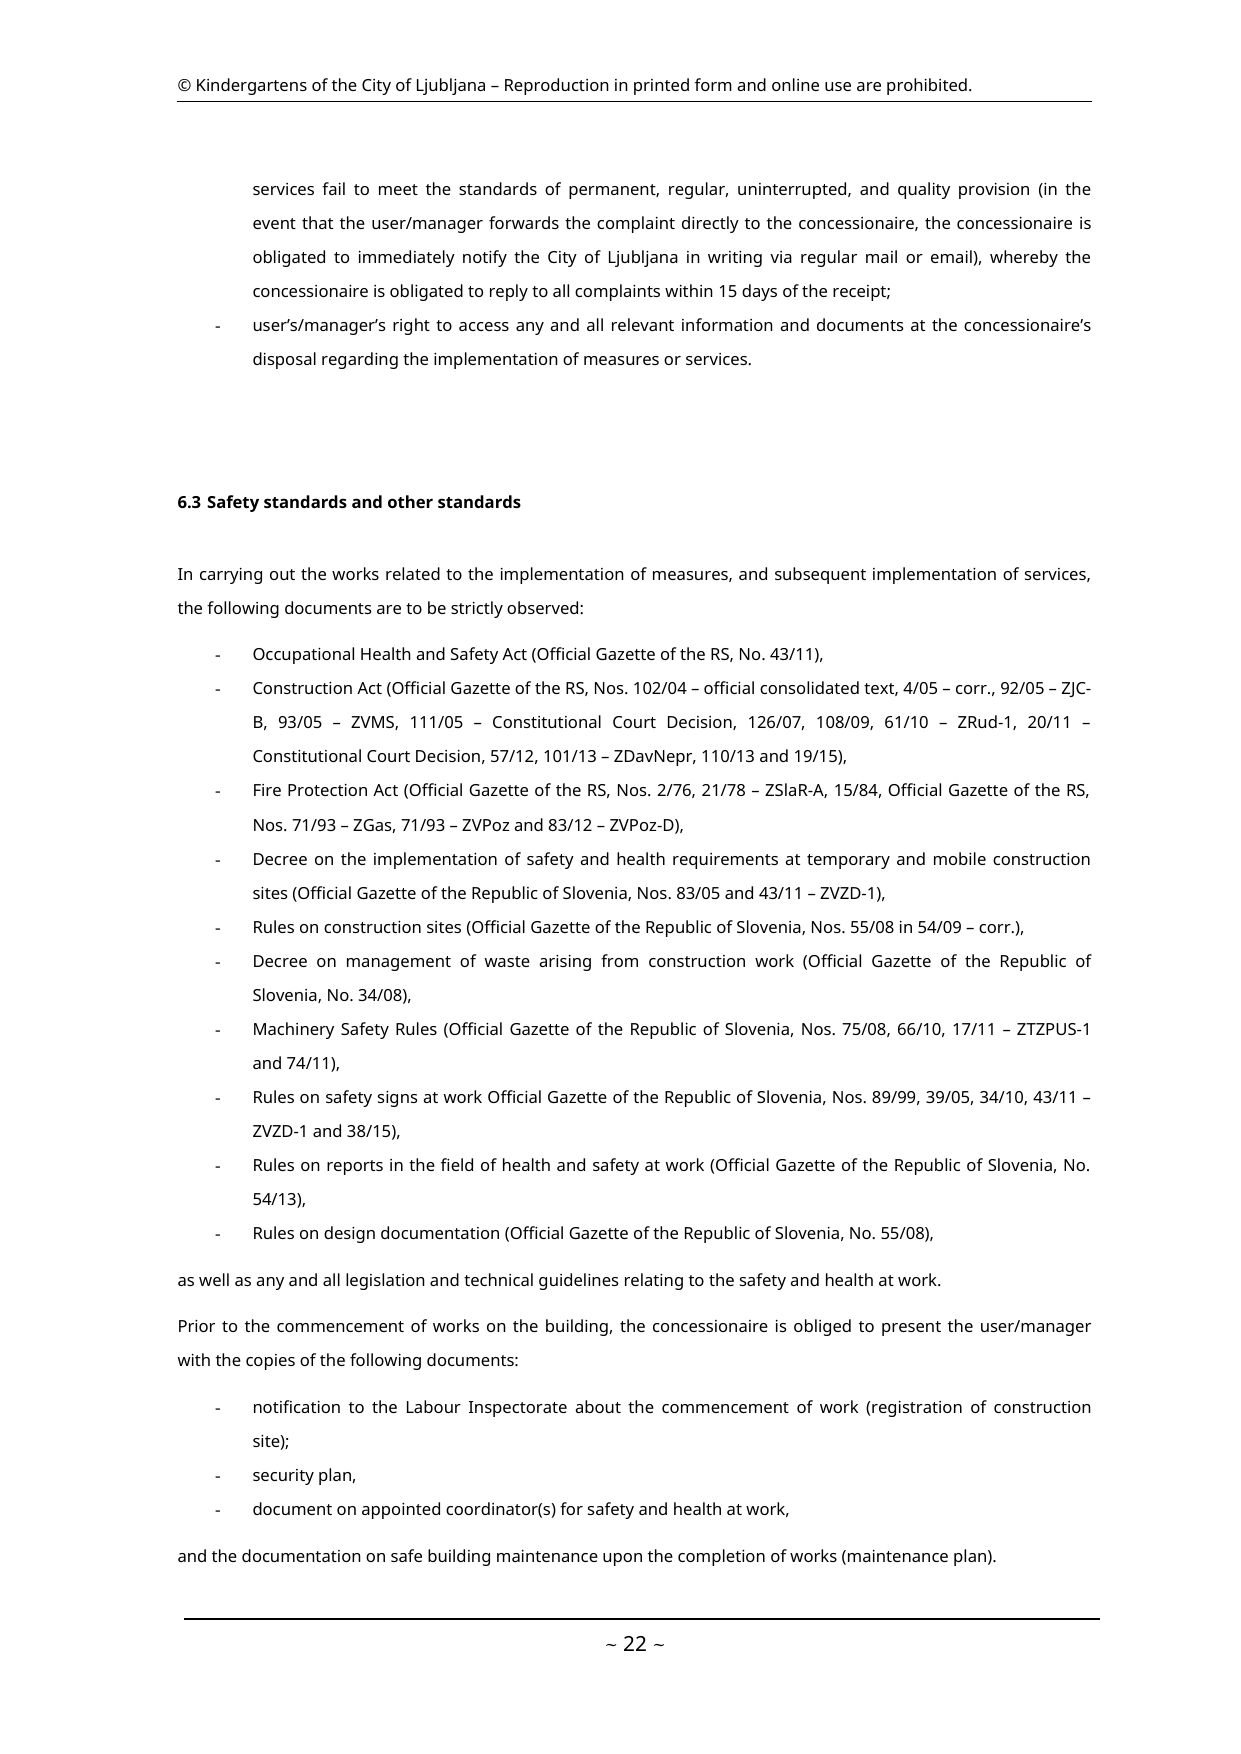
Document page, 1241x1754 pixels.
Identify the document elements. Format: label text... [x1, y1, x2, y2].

list Decree on the implementation of safety and health requirements at temporary and mobile construction sites (Official Gazette of the Republic of Slovenia, Nos. 83/05 and 43/11 – ZVZD-1), [215, 847, 1092, 904]
list Occupational Health and Safety Act (Official Gazette of the RS, No. 43/11), [215, 643, 1092, 666]
list Machinery Safety Rules (Official Gazette of the Republic of Slovenia, Nos. 75/08, 66/10, 17/11 – ZTZPUS-1 and 74/11), [215, 1017, 1092, 1074]
text In carrying out the works related to the implementation of measures, and subsequent implementation of services, the following documents are to be strictly observed: [177, 562, 1092, 619]
text Prior to the commencement of works on the building, the concessionaire is obliged to present the user/manager with the copies of the following documents: [177, 1315, 1092, 1372]
text and the documentation on safe building maintenance upon the completion of works (maintenance plan). [177, 1544, 1092, 1567]
subtitle Safety standards and other standards [177, 491, 1092, 513]
list Rules on reports in the field of health and safety at work (Official Gazette of the Republic of Slovenia, No. 54/13), [215, 1154, 1092, 1211]
list user’s/manager’s right to access any and all relevant information and documents at the concessionaire’s disposal regarding the implementation of measures or services. [215, 313, 1092, 370]
list Fire Protection Act (Official Gazette of the RS, Nos. 2/76, 21/78 – ZSlaR-A, 15/84, Official Gazette of the RS, Nos. 71/93 – ZGas, 71/93 – ZVPoz and 83/12 – ZVPoz-D), [215, 779, 1092, 836]
list notification to the Labour Inspectorate about the commencement of work (registration of construction site); [215, 1396, 1092, 1452]
list Rules on design documentation (Official Gazette of the Republic of Slovenia, No. 55/08), [215, 1222, 1092, 1244]
list Rules on construction sites (Official Gazette of the Republic of Slovenia, Nos. 55/08 in 54/09 – corr.), [215, 915, 1092, 938]
list document on appointed coordinator(s) for safety and health at work, [215, 1498, 1092, 1521]
list Decree on management of waste arising from construction work (Official Gazette of the Republic of Slovenia, No. 34/08), [215, 949, 1092, 1006]
list security plan, [215, 1464, 1092, 1486]
list Rules on safety signs at work Official Gazette of the Republic of Slovenia, Nos. 89/99, 39/05, 34/10, 43/11 – ZVZD-1 and 38/15), [215, 1086, 1092, 1142]
list Construction Act (Official Gazette of the RS, Nos. 102/04 – official consolidated text, 4/05 – corr., 92/05 – ZJC-B, 93/05 – ZVMS, 111/05 – Constitutional Court Decision, 126/07, 108/09, 61/10 – ZRud-1, 20/11 – Constitutional Court Decision, 57/12, 101/13 – ZDavNepr, 110/13 and 19/15), [215, 677, 1092, 768]
text as well as any and all legislation and technical guidelines relating to the safety and health at work. [177, 1268, 1092, 1291]
